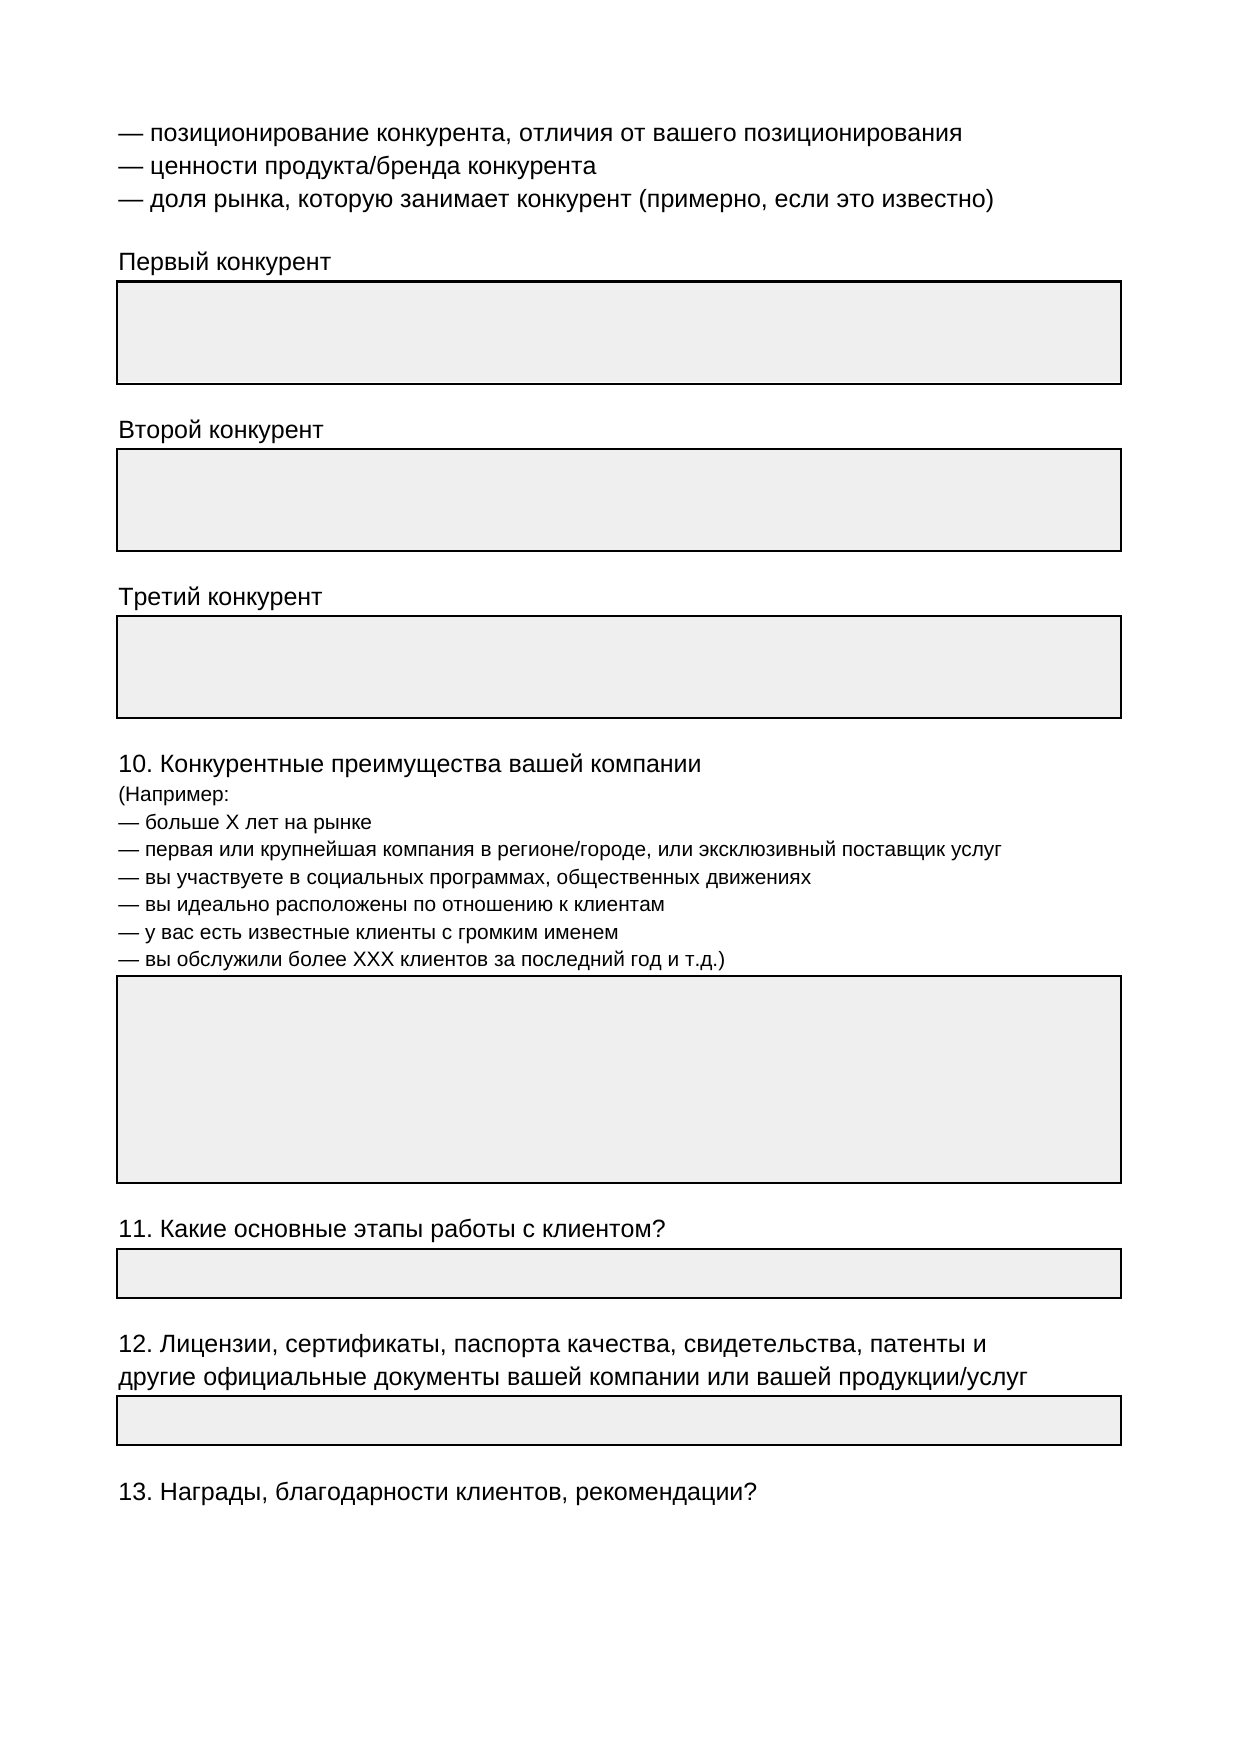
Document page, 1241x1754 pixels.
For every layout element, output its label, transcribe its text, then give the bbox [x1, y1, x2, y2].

text Третий конкурент [118, 582, 1122, 611]
text 12. Лицензии, сертификаты, паспорта качества, свидетельства, патенты и другие официальные документы вашей компании или вашей продукции/услуг [118, 1329, 1122, 1391]
text — позиционирование конкурента, отличия от вашего позиционирования [118, 118, 1122, 147]
text — у вас есть известные клиенты с громким именем [118, 920, 1122, 944]
table_header [118, 1250, 1120, 1297]
text — ценности продукта/бренда конкурента [118, 151, 1122, 180]
text 10. Конкурентные преимущества вашей компании [118, 749, 1122, 778]
table_header [118, 450, 1120, 550]
table_header [118, 617, 1120, 717]
text — вы идеально расположены по отношению к клиентам [118, 892, 1122, 916]
table_header [118, 977, 1120, 1182]
table_header [118, 283, 1120, 382]
text — первая или крупнейшая компания в регионе/городе, или эксклюзивный поставщик услуг [118, 837, 1122, 861]
text — доля рынка, которую занимает конкурент (примерно, если это известно) [118, 184, 1122, 213]
text 11. Какие основные этапы работы с клиентом? [118, 1214, 1122, 1243]
text Первый конкурент [118, 247, 1122, 276]
text Второй конкурент [118, 415, 1122, 443]
text — вы участвуете в социальных программах, общественных движениях [118, 865, 1122, 889]
table_header [118, 1397, 1120, 1444]
text 13. Награды, благодарности клиентов, рекомендации? [118, 1477, 1122, 1505]
text — больше Х лет на рынке [118, 810, 1122, 834]
text — вы обслужили более ХХХ клиентов за последний год и т.д.) [118, 947, 1122, 971]
text (Например: [118, 782, 1122, 806]
